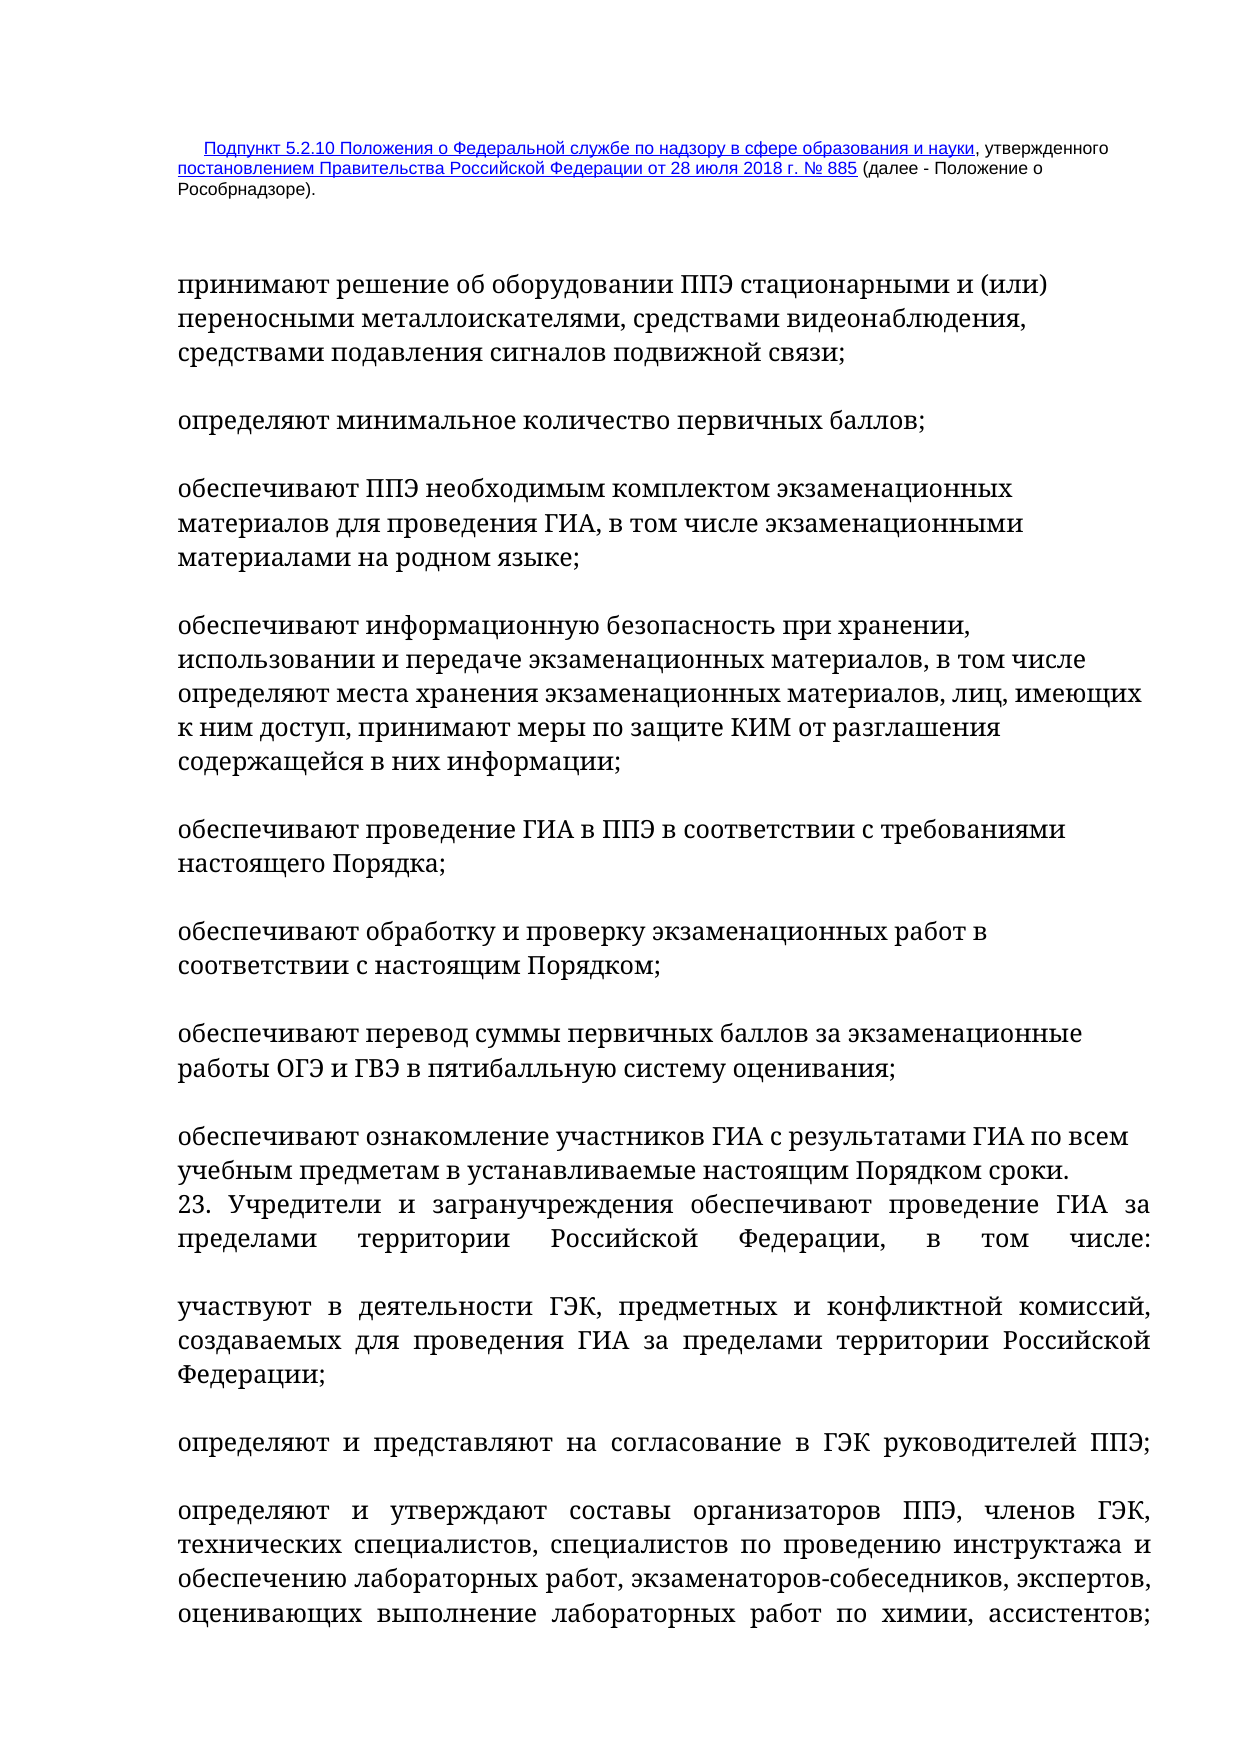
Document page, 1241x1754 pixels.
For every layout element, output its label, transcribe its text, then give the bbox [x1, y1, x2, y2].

text Подпункт 5.2.10 Положения о Федеральной службе по надзору в сфере образования и науки, утвержденного постановлением Правительства Российской Федерации от 28 июля 2018 г. № 885 (далее - Положение о Рособрнадзоре). [177, 118, 1152, 199]
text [177, 1186, 1152, 1629]
text принимают решение об оборудовании ППЭ стационарными и (или) переносными металлоискателями, средствами видеонаблюдения, средствами подавления сигналов подвижной связи; определяют минимальное количество первичных баллов; обеспечивают ППЭ необходимым комплектом экзаменационных материалов для проведения ГИА, в том числе экзаменационными материалами на родном языке; обеспечивают информационную безопасность при хранении, использовании и передаче экзаменационных материалов, в том числе определяют места хранения экзаменационных материалов, лиц, имеющих к ним доступ, принимают меры по защите КИМ от разглашения содержащейся в них информации; обеспечивают проведение ГИА в ППЭ в соответствии с требованиями настоящего Порядка; обеспечивают обработку и проверку экзаменационных работ в соответствии с настоящим Порядком; обеспечивают перевод суммы первичных баллов за экзаменационные работы ОГЭ и ГВЭ в пятибалльную систему оценивания; обеспечивают ознакомление участников ГИА с результатами ГИА по всем учебным предметам в устанавливаемые настоящим Порядком сроки. [177, 199, 1152, 1186]
